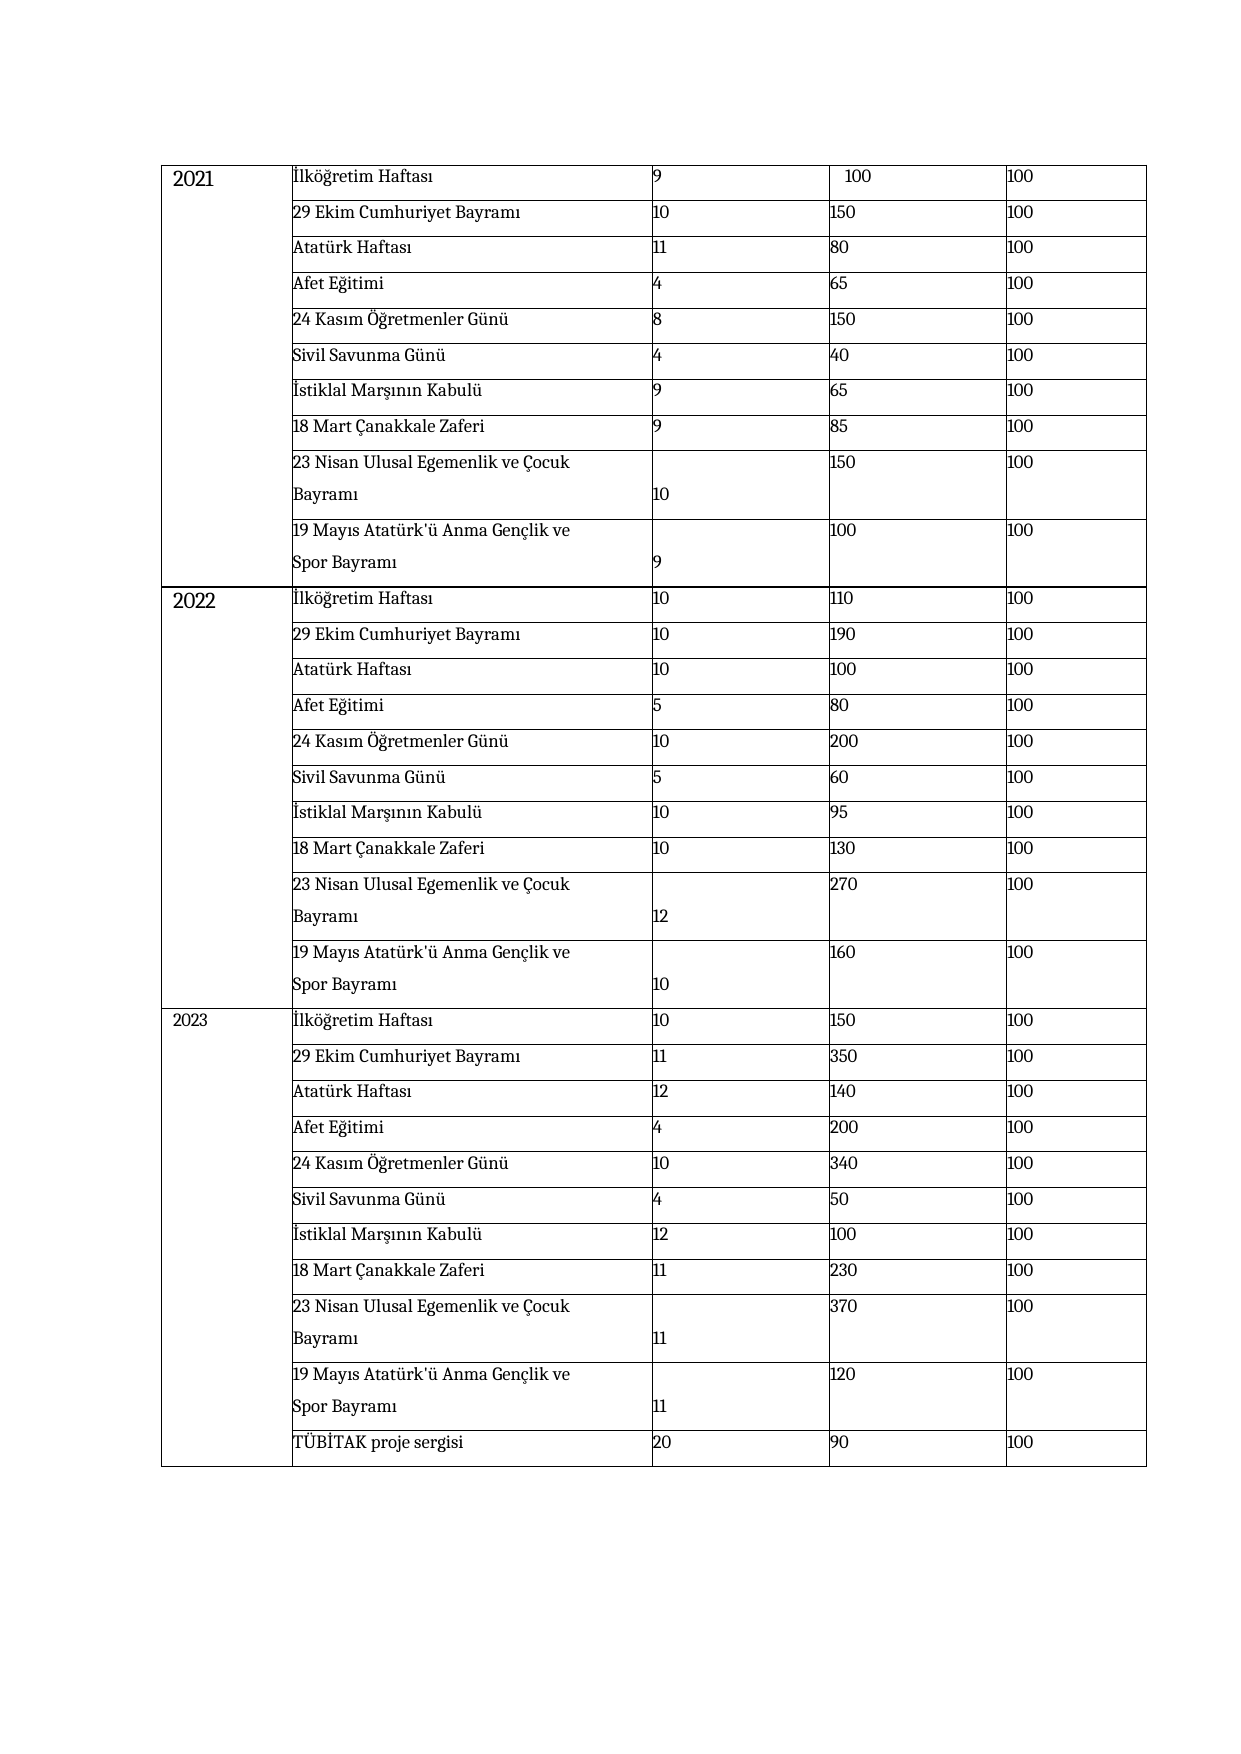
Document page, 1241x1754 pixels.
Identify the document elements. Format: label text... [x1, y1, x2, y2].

table_cell 24 Kasım Öğretmenler Günü [293, 309, 652, 343]
table_cell 4 [653, 1117, 829, 1151]
table_cell 95 [830, 802, 1006, 837]
table_cell Afet Eğitimi [293, 1117, 652, 1151]
table_cell 190 [830, 623, 1006, 658]
table_cell 100 [1007, 1431, 1146, 1466]
table_cell 10 [653, 730, 829, 765]
table_cell 110 [830, 588, 1006, 622]
table_cell 10 [653, 451, 829, 518]
table_cell 19 Mayıs Atatürk'ü Anma Gençlik ve Spor Bayramı [293, 520, 652, 586]
table_cell 100 [1007, 659, 1146, 694]
table_cell 11 [653, 1295, 829, 1362]
table_cell 150 [830, 201, 1006, 236]
table_cell 12 [653, 873, 829, 940]
table_cell 100 [1007, 588, 1146, 622]
table_cell 9 [653, 520, 829, 586]
table_cell 4 [653, 344, 829, 379]
table_cell 18 Mart Çanakkale Zaferi [293, 1260, 652, 1294]
table_cell 5 [653, 766, 829, 801]
table_cell 270 [830, 873, 1006, 940]
table_cell İlköğretim Haftası [293, 166, 652, 200]
table_cell 9 [653, 166, 829, 200]
table_cell Atatürk Haftası [293, 659, 652, 694]
table_cell 120 [830, 1363, 1006, 1430]
table_cell 100 [1007, 1152, 1146, 1187]
table_cell 100 [1007, 1224, 1146, 1258]
table_cell 100 [830, 1224, 1006, 1258]
table_cell 200 [830, 1117, 1006, 1151]
table_cell 100 [830, 166, 1006, 200]
table_cell 2022 [162, 588, 292, 1008]
table_cell 10 [653, 623, 829, 658]
table_cell 100 [1007, 1081, 1146, 1116]
table_cell 100 [1007, 520, 1146, 586]
table_cell 100 [1007, 695, 1146, 729]
table_cell 65 [830, 273, 1006, 307]
table_cell 60 [830, 766, 1006, 801]
table_cell 18 Mart Çanakkale Zaferi [293, 838, 652, 872]
table_cell 65 [830, 380, 1006, 415]
table_cell 85 [830, 416, 1006, 450]
table_cell 100 [1007, 1009, 1146, 1044]
table_cell 11 [653, 1045, 829, 1080]
table_cell 4 [653, 1188, 829, 1223]
table_cell 100 [1007, 201, 1146, 236]
table_cell 40 [830, 344, 1006, 379]
table_cell 23 Nisan Ulusal Egemenlik ve Çocuk Bayramı [293, 1295, 652, 1362]
table_cell 23 Nisan Ulusal Egemenlik ve Çocuk Bayramı [293, 873, 652, 940]
table_cell 10 [653, 1152, 829, 1187]
table_cell TÜBİTAK proje sergisi [293, 1431, 652, 1466]
table_cell İstiklal Marşının Kabulü [293, 1224, 652, 1258]
table_cell 24 Kasım Öğretmenler Günü [293, 1152, 652, 1187]
table_cell 100 [1007, 237, 1146, 272]
table_cell 100 [1007, 1117, 1146, 1151]
table_cell 100 [1007, 273, 1146, 307]
table_cell 200 [830, 730, 1006, 765]
table_cell 24 Kasım Öğretmenler Günü [293, 730, 652, 765]
table_cell 100 [1007, 416, 1146, 450]
table_cell Sivil Savunma Günü [293, 1188, 652, 1223]
table_cell 100 [1007, 730, 1146, 765]
table_cell Atatürk Haftası [293, 237, 652, 272]
table_cell 150 [830, 451, 1006, 518]
table_cell 23 Nisan Ulusal Egemenlik ve Çocuk Bayramı [293, 451, 652, 518]
table_cell 29 Ekim Cumhuriyet Bayramı [293, 1045, 652, 1080]
table_cell 100 [1007, 1188, 1146, 1223]
table_cell 230 [830, 1260, 1006, 1294]
table_cell 2021 [162, 166, 292, 586]
table_cell 10 [653, 941, 829, 1008]
table_cell Atatürk Haftası [293, 1081, 652, 1116]
table_cell 100 [1007, 1260, 1146, 1294]
table_cell 20 [653, 1431, 829, 1466]
table_cell 19 Mayıs Atatürk'ü Anma Gençlik ve Spor Bayramı [293, 1363, 652, 1430]
table_cell 4 [653, 273, 829, 307]
table_cell 19 Mayıs Atatürk'ü Anma Gençlik ve Spor Bayramı [293, 941, 652, 1008]
table_cell 10 [653, 802, 829, 837]
table_cell 100 [1007, 1295, 1146, 1362]
table_cell Afet Eğitimi [293, 273, 652, 307]
table_cell 100 [1007, 623, 1146, 658]
table_cell 10 [653, 1009, 829, 1044]
table_cell 100 [1007, 1363, 1146, 1430]
table_cell 5 [653, 695, 829, 729]
table_cell 10 [653, 659, 829, 694]
table_cell 11 [653, 1260, 829, 1294]
table_cell Afet Eğitimi [293, 695, 652, 729]
table_cell 100 [1007, 766, 1146, 801]
table_cell 150 [830, 309, 1006, 343]
table_cell 80 [830, 237, 1006, 272]
table_cell 350 [830, 1045, 1006, 1080]
table_cell 11 [653, 1363, 829, 1430]
table_cell 100 [1007, 838, 1146, 872]
table_cell İstiklal Marşının Kabulü [293, 380, 652, 415]
table_cell 100 [1007, 309, 1146, 343]
table_cell 160 [830, 941, 1006, 1008]
table_cell 10 [653, 838, 829, 872]
table_cell 12 [653, 1081, 829, 1116]
table_cell 29 Ekim Cumhuriyet Bayramı [293, 201, 652, 236]
table_cell İlköğretim Haftası [293, 588, 652, 622]
table_cell 50 [830, 1188, 1006, 1223]
table_cell İstiklal Marşının Kabulü [293, 802, 652, 837]
table_cell 370 [830, 1295, 1006, 1362]
table_cell 100 [1007, 873, 1146, 940]
table_cell 9 [653, 416, 829, 450]
table_cell 100 [1007, 451, 1146, 518]
table_cell 340 [830, 1152, 1006, 1187]
table_cell 10 [653, 201, 829, 236]
table_cell İlköğretim Haftası [293, 1009, 652, 1044]
table_cell 100 [1007, 344, 1146, 379]
table_cell 130 [830, 838, 1006, 872]
table_cell Sivil Savunma Günü [293, 766, 652, 801]
table_cell 12 [653, 1224, 829, 1258]
table_cell 100 [1007, 941, 1146, 1008]
table_cell 100 [1007, 380, 1146, 415]
table_cell 10 [653, 588, 829, 622]
table_cell 9 [653, 380, 829, 415]
table_cell 150 [830, 1009, 1006, 1044]
table_cell 2023 [162, 1009, 292, 1466]
table_cell 11 [653, 237, 829, 272]
table_cell 18 Mart Çanakkale Zaferi [293, 416, 652, 450]
table_cell 100 [830, 520, 1006, 586]
table_cell Sivil Savunma Günü [293, 344, 652, 379]
table_cell 140 [830, 1081, 1006, 1116]
table_cell 80 [830, 695, 1006, 729]
table_cell 90 [830, 1431, 1006, 1466]
table_cell 100 [1007, 802, 1146, 837]
table_cell 100 [1007, 166, 1146, 200]
table_cell 100 [830, 659, 1006, 694]
table_cell 100 [1007, 1045, 1146, 1080]
table_cell 29 Ekim Cumhuriyet Bayramı [293, 623, 652, 658]
table_cell 8 [653, 309, 829, 343]
